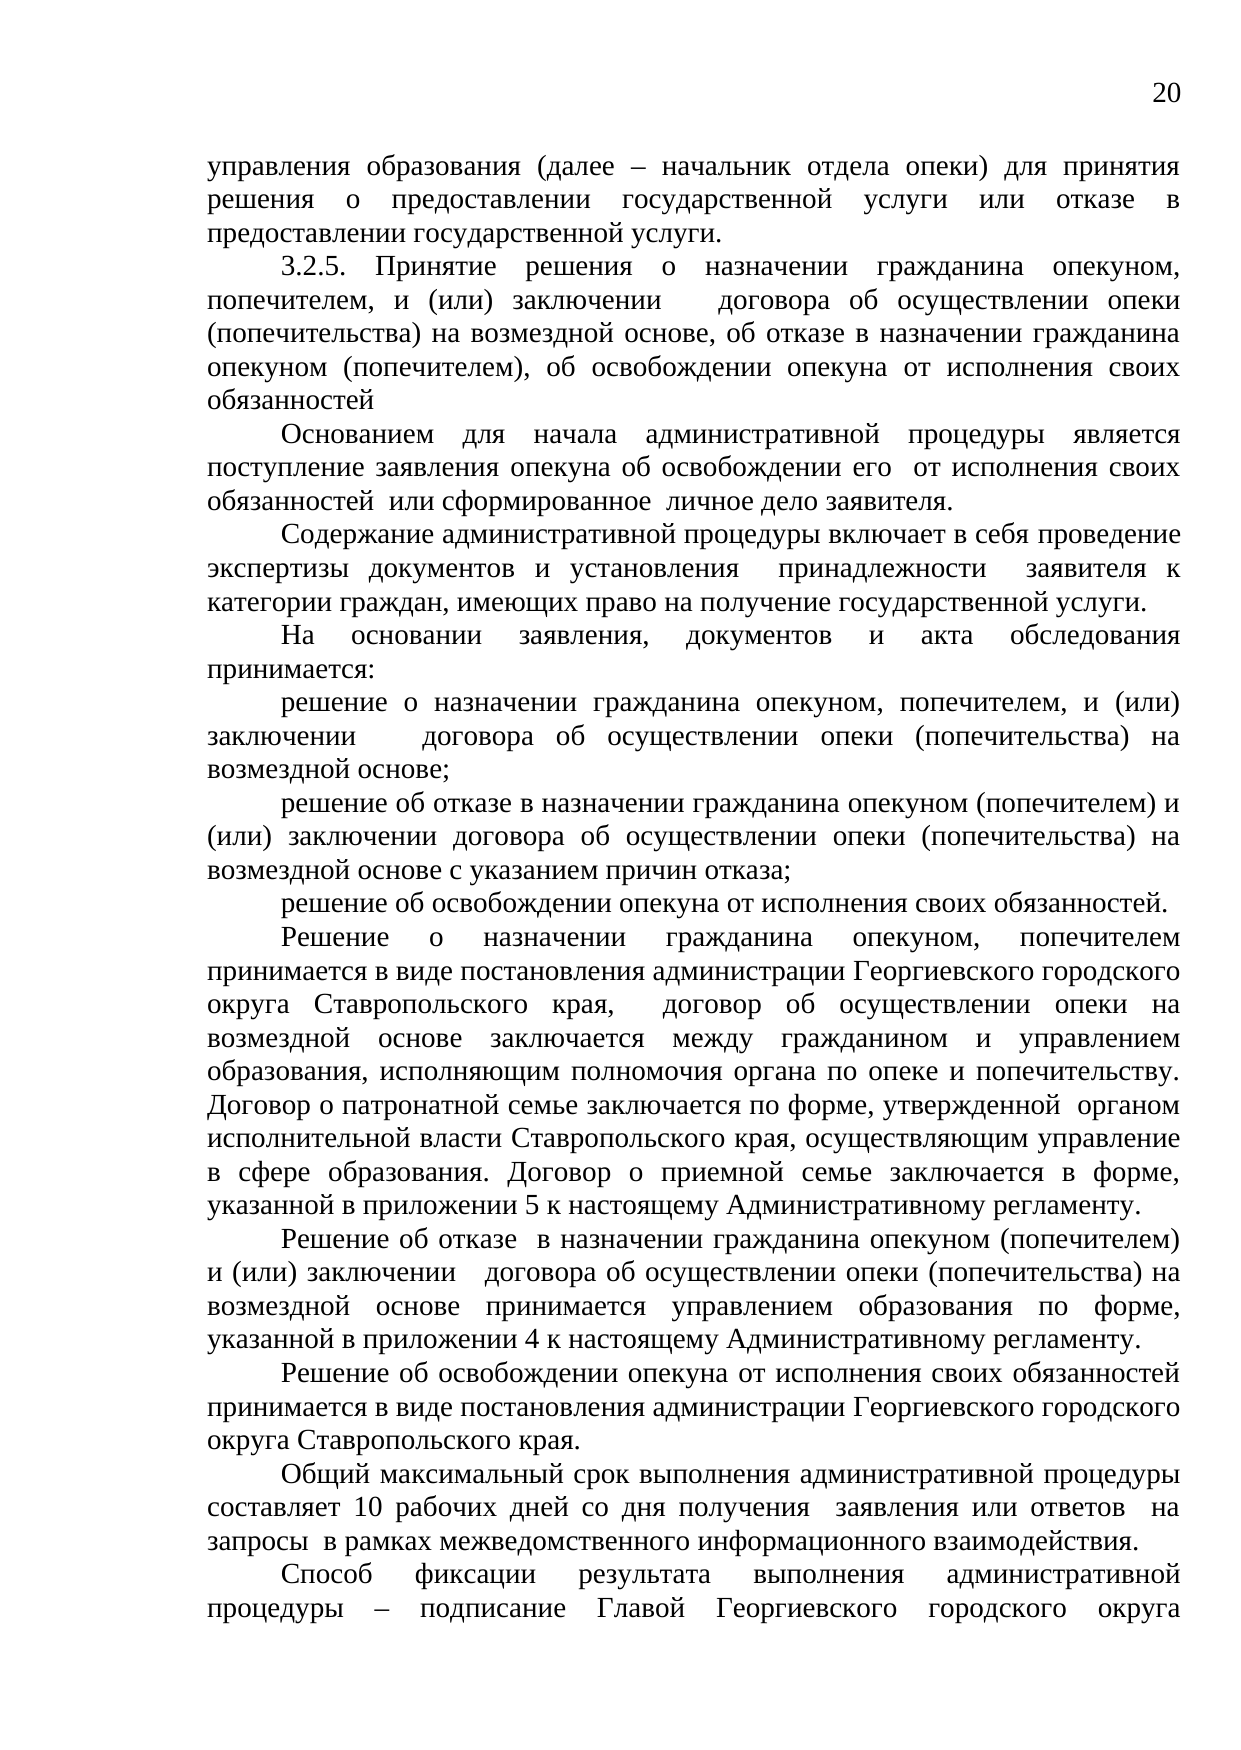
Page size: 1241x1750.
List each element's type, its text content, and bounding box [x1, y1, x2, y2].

text Решение о назначении гражданина опекуном, попечителем принимается в виде постановления администрации Георгиевского городского округа Ставропольского края, договор об осуществлении опеки на возмездной основе заключается между гражданином и управлением образования, исполняющим полномочия органа по опеке и попечительству. Договор о патронатной семье заключается по форме, утвержденной органом исполнительной власти Ставропольского края, осуществляющим управление в сфере образования. Договор о приемной семье заключается в форме, указанной в приложении 5 к настоящему Административному регламенту. [207, 919, 1181, 1221]
text Общий максимальный срок выполнения административной процедуры составляет 10 рабочих дней со дня получения заявления или ответов на запросы в рамках межведомственного информационного взаимодействия. [207, 1456, 1181, 1556]
text На основании заявления, документов и акта обследования принимается: [207, 617, 1181, 684]
text решение о назначении гражданина опекуном, попечителем, и (или) заключении договора об осуществлении опеки (попечительства) на возмездной основе; [207, 684, 1181, 785]
text Содержание административной процедуры включает в себя проведение экспертизы документов и установления принадлежности заявителя к категории граждан, имеющих право на получение государственной услуги. [207, 517, 1181, 617]
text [207, 148, 1181, 248]
text Основанием для начала административной процедуры является поступление заявления опекуна об освобождении его от исполнения своих обязанностей или сформированное личное дело заявителя. [207, 416, 1181, 517]
text решение об отказе в назначении гражданина опекуном (попечителем) и (или) заключении договора об осуществлении опеки (попечительства) на возмездной основе с указанием причин отказа; [207, 785, 1181, 886]
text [207, 1556, 1181, 1623]
text 3.2.5. Принятие решения о назначении гражданина опекуном, попечителем, и (или) заключении договора об осуществлении опеки (попечительства) на возмездной основе, об отказе в назначении гражданина опекуном (попечителем), об освобождении опекуна от исполнения своих обязанностей [207, 248, 1181, 416]
text решение об освобождении опекуна от исполнения своих обязанностей. [207, 886, 1181, 919]
text Решение об отказе в назначении гражданина опекуном (попечителем) и (или) заключении договора об осуществлении опеки (попечительства) на возмездной основе принимается управлением образования по форме, указанной в приложении 4 к настоящему Административному регламенту. [207, 1221, 1181, 1355]
text Решение об освобождении опекуна от исполнения своих обязанностей принимается в виде постановления администрации Георгиевского городского округа Ставропольского края. [207, 1355, 1181, 1456]
